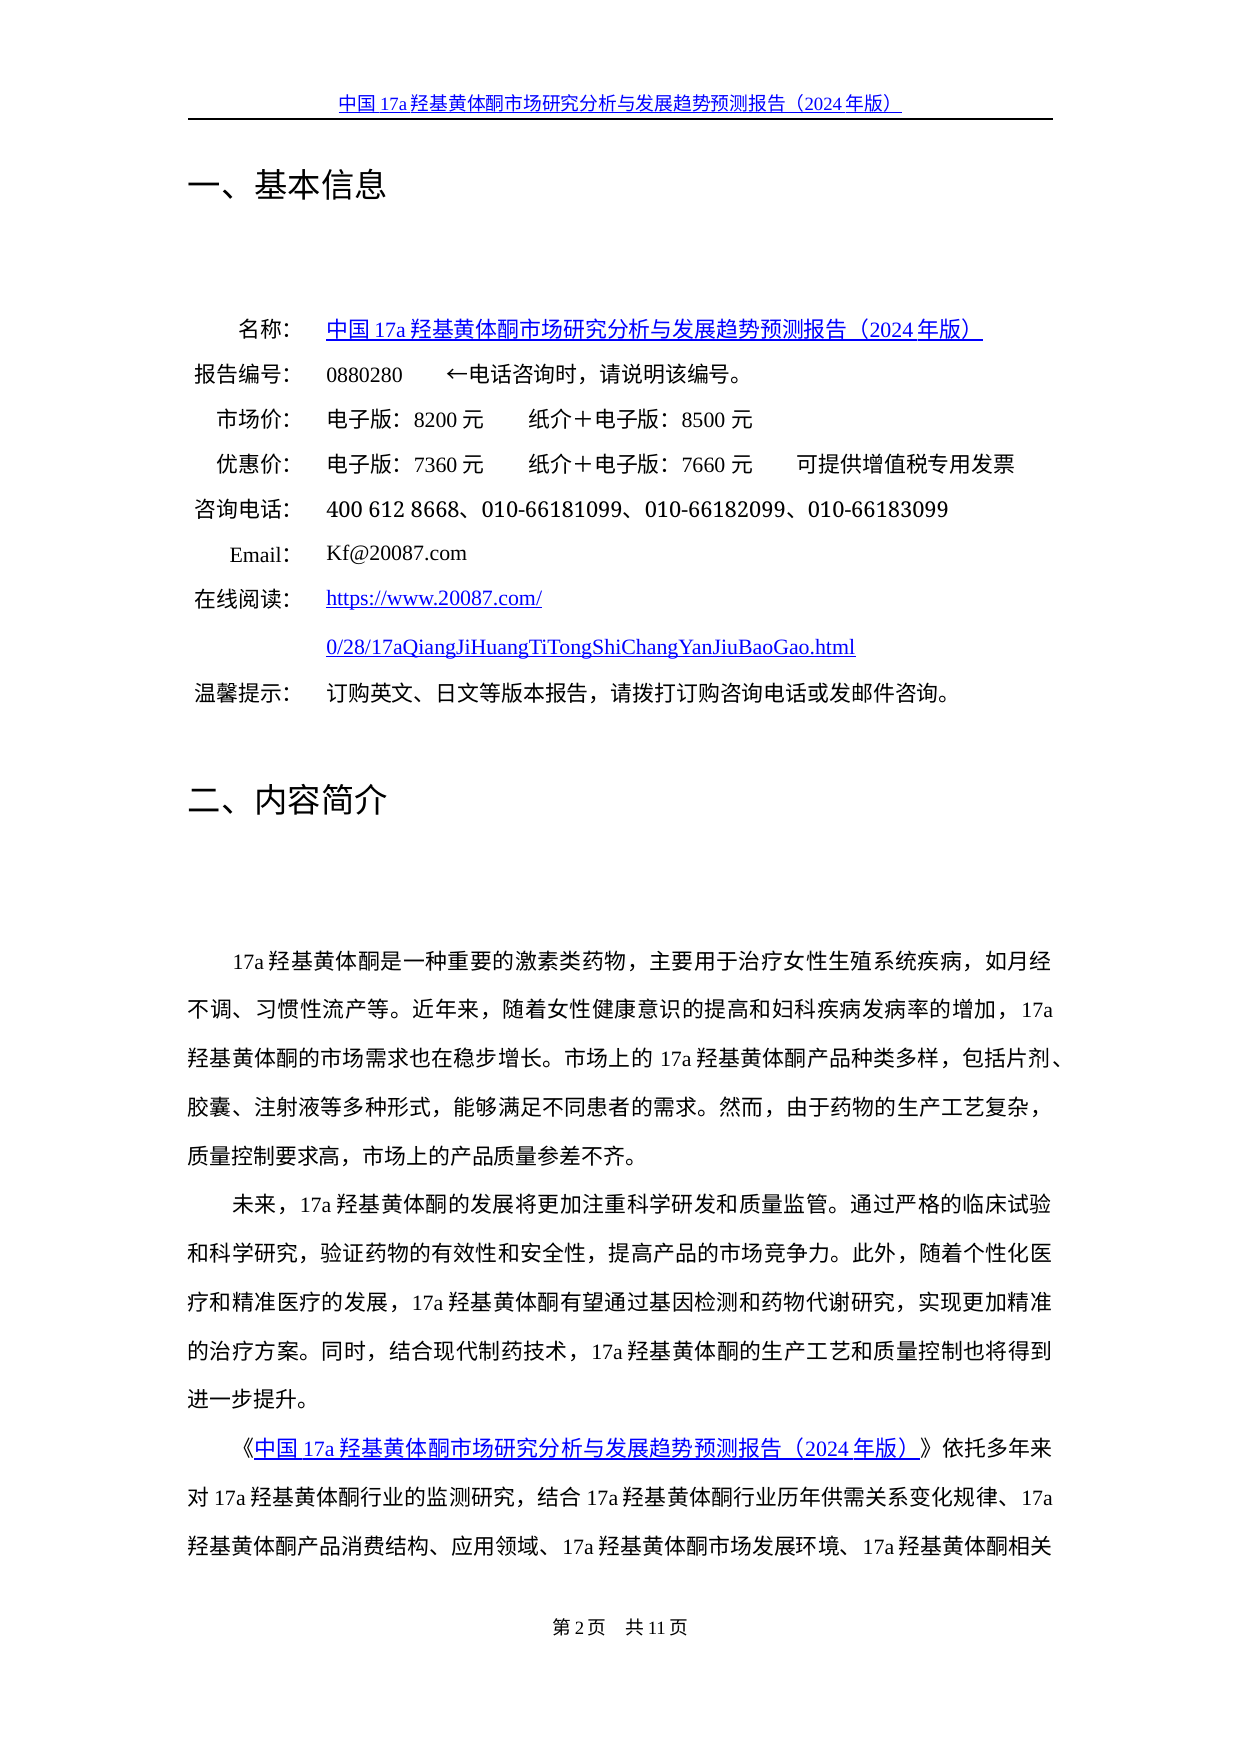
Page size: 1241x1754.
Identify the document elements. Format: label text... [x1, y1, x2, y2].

table_cell 报告编号： [167, 357, 315, 402]
table_cell 温馨提示： [167, 675, 315, 720]
table_cell 咨询电话： [167, 492, 315, 537]
table_header 中国17a羟基黄体酮市场研究分析与发展趋势预测报告（2024年版） [315, 312, 1073, 357]
table_cell 优惠价： [167, 447, 315, 492]
title 一、基本信息 [187, 150, 1053, 215]
table_cell 电子版：8200 元 纸介＋电子版：8500 元 [315, 402, 1073, 447]
table_cell 电子版：7360 元 纸介＋电子版：7660 元 可提供增值税专用发票 [315, 447, 1073, 492]
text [187, 943, 1053, 1561]
table_cell 市场价： [167, 402, 315, 447]
table_cell 在线阅读： [167, 582, 315, 675]
table_cell 0880280 ←电话咨询时，请说明该编号。 [315, 357, 1073, 402]
table_cell Kf@20087.com [315, 537, 1073, 582]
table_cell [315, 582, 1073, 675]
table_cell Email： [167, 537, 315, 582]
table_cell 400 612 8668、010-66181099、010-66182099、010-66183099 [315, 492, 1073, 537]
table_cell 订购英文、日文等版本报告，请拨打订购咨询电话或发邮件咨询。 [315, 675, 1073, 720]
table_header 名称： [167, 312, 315, 357]
title 二、内容简介 [187, 766, 1053, 831]
